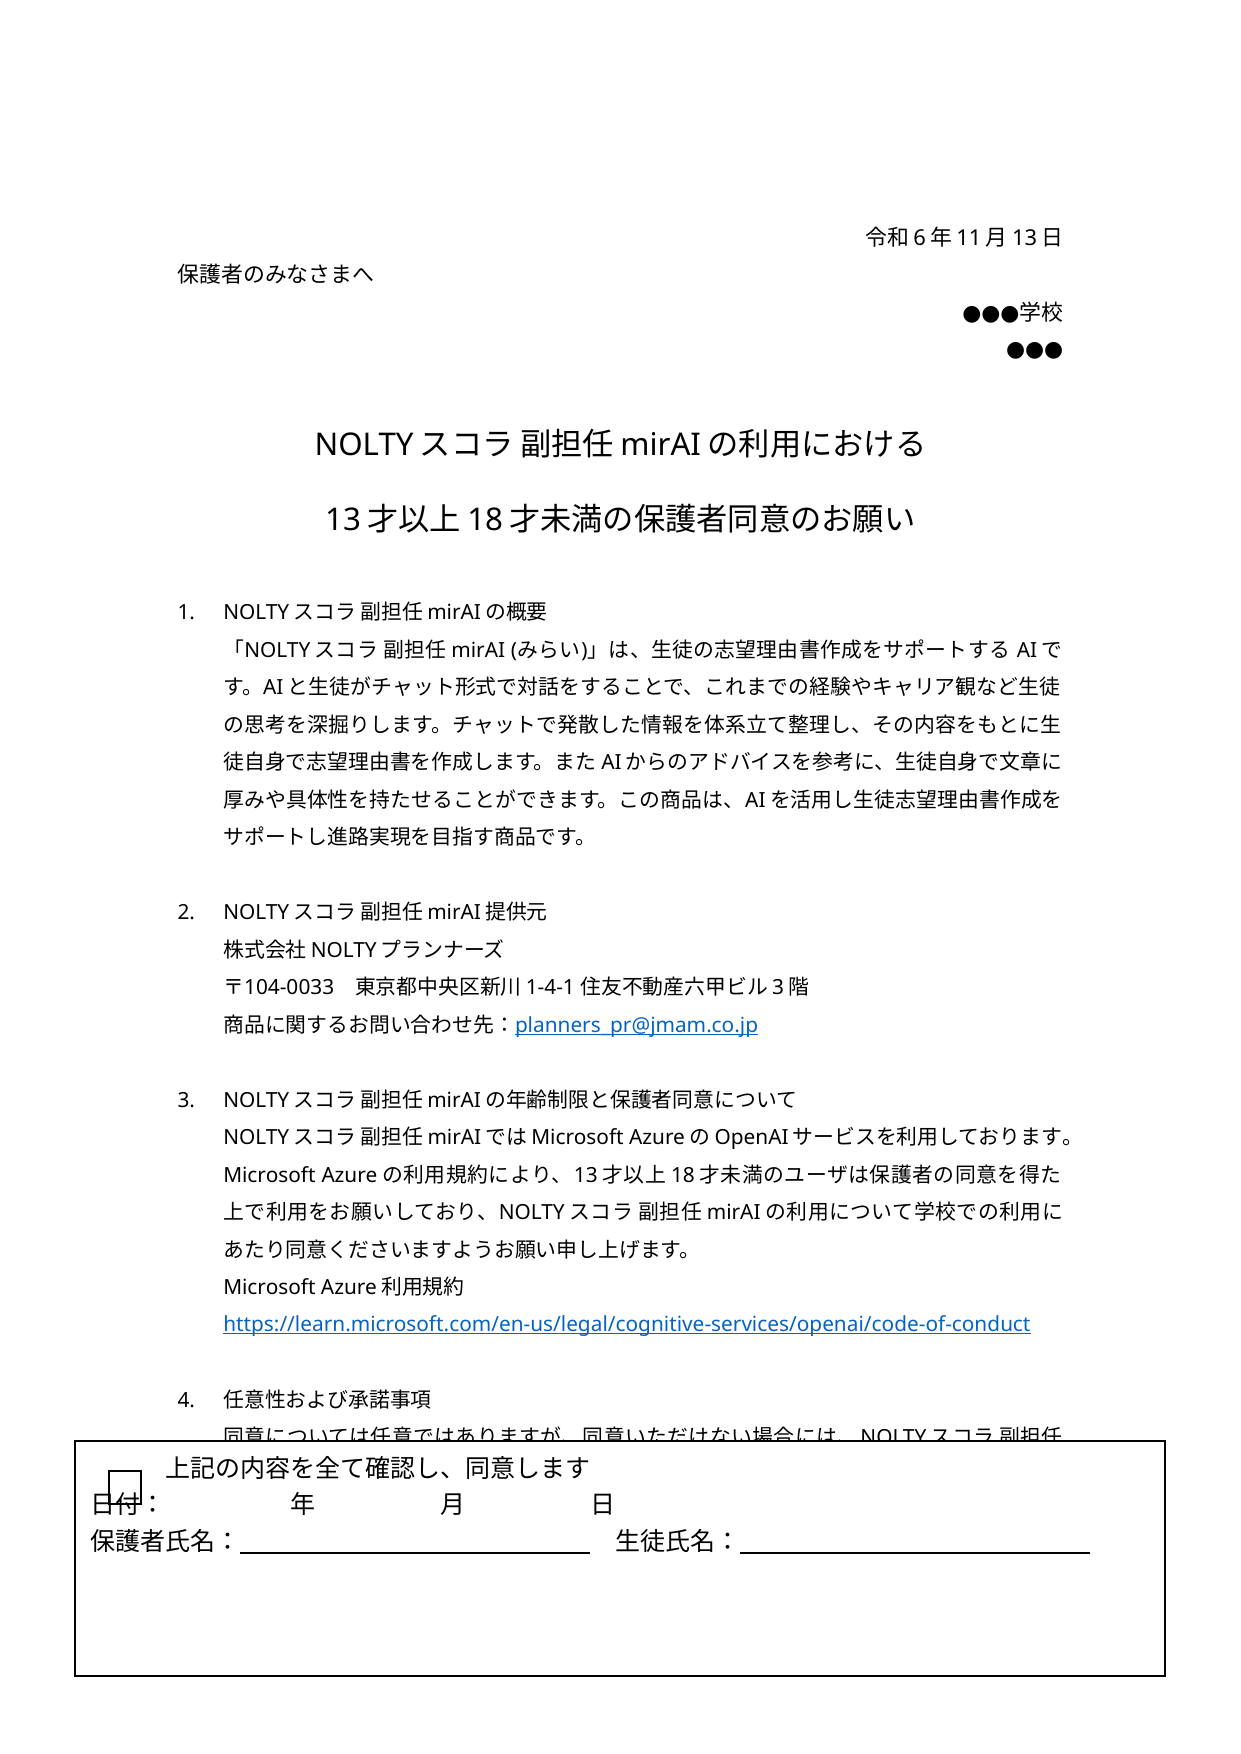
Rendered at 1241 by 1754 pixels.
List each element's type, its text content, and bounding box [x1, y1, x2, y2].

text NOLTYスコラ 副担任mirAIの利用における [177, 404, 1063, 479]
text ●●●学校 [177, 292, 1063, 329]
text 保護者のみなさまへ [177, 254, 1063, 292]
text 13才以上18才未満の保護者同意のお願い [177, 479, 1063, 554]
list 任意性および承諾事項 同意については任意ではありますが、同意いただけない場合には、NOLTYスコラ 副担任mirAIを使用できない場合がございます。 [177, 1379, 1063, 1440]
list NOLTYスコラ 副担任mirAIの年齢制限と保護者同意について NOLTYスコラ 副担任mirAIではMicrosoft AzureのOpenAIサービスを利用しております。Microsoft Azureの利用規約により、13才以上18才未満のユーザは保護者の同意を得た上で利用をお願いしており、NOLTYスコラ 副担任mirAIの利用について学校での利用にあたり同意くださいますようお願い申し上げます。 Microsoft Azure利用規約 https://learn.microsoft.com/en-us/legal/cognitive-services/openai/code-of-conduct [177, 1079, 1063, 1379]
text 令和6年11月13日 [177, 217, 1063, 254]
text ●●● [177, 329, 1063, 367]
list NOLTYスコラ 副担任mirAI提供元 株式会社NOLTYプランナーズ 〒104-0033 東京都中央区新川1-4-1 住友不動産六甲ビル3階 商品に関するお問い合わせ先：planners_pr@jmam.co.jp [177, 892, 1063, 1079]
list NOLTYスコラ 副担任mirAIの概要 「NOLTYスコラ 副担任mirAI (みらい)」は、生徒の志望理由書作成をサポートするAIです。AIと生徒がチャット形式で対話をすることで、これまでの経験やキャリア観など生徒の思考を深掘りします。チャットで発散した情報を体系立て整理し、その内容をもとに生徒自身で志望理由書を作成します。またAIからのアドバイスを参考に、生徒自身で文章に厚みや具体性を持たせることができます。この商品は、AIを活用し生徒志望理由書作成をサポートし進路実現を目指す商品です。 [177, 592, 1063, 892]
